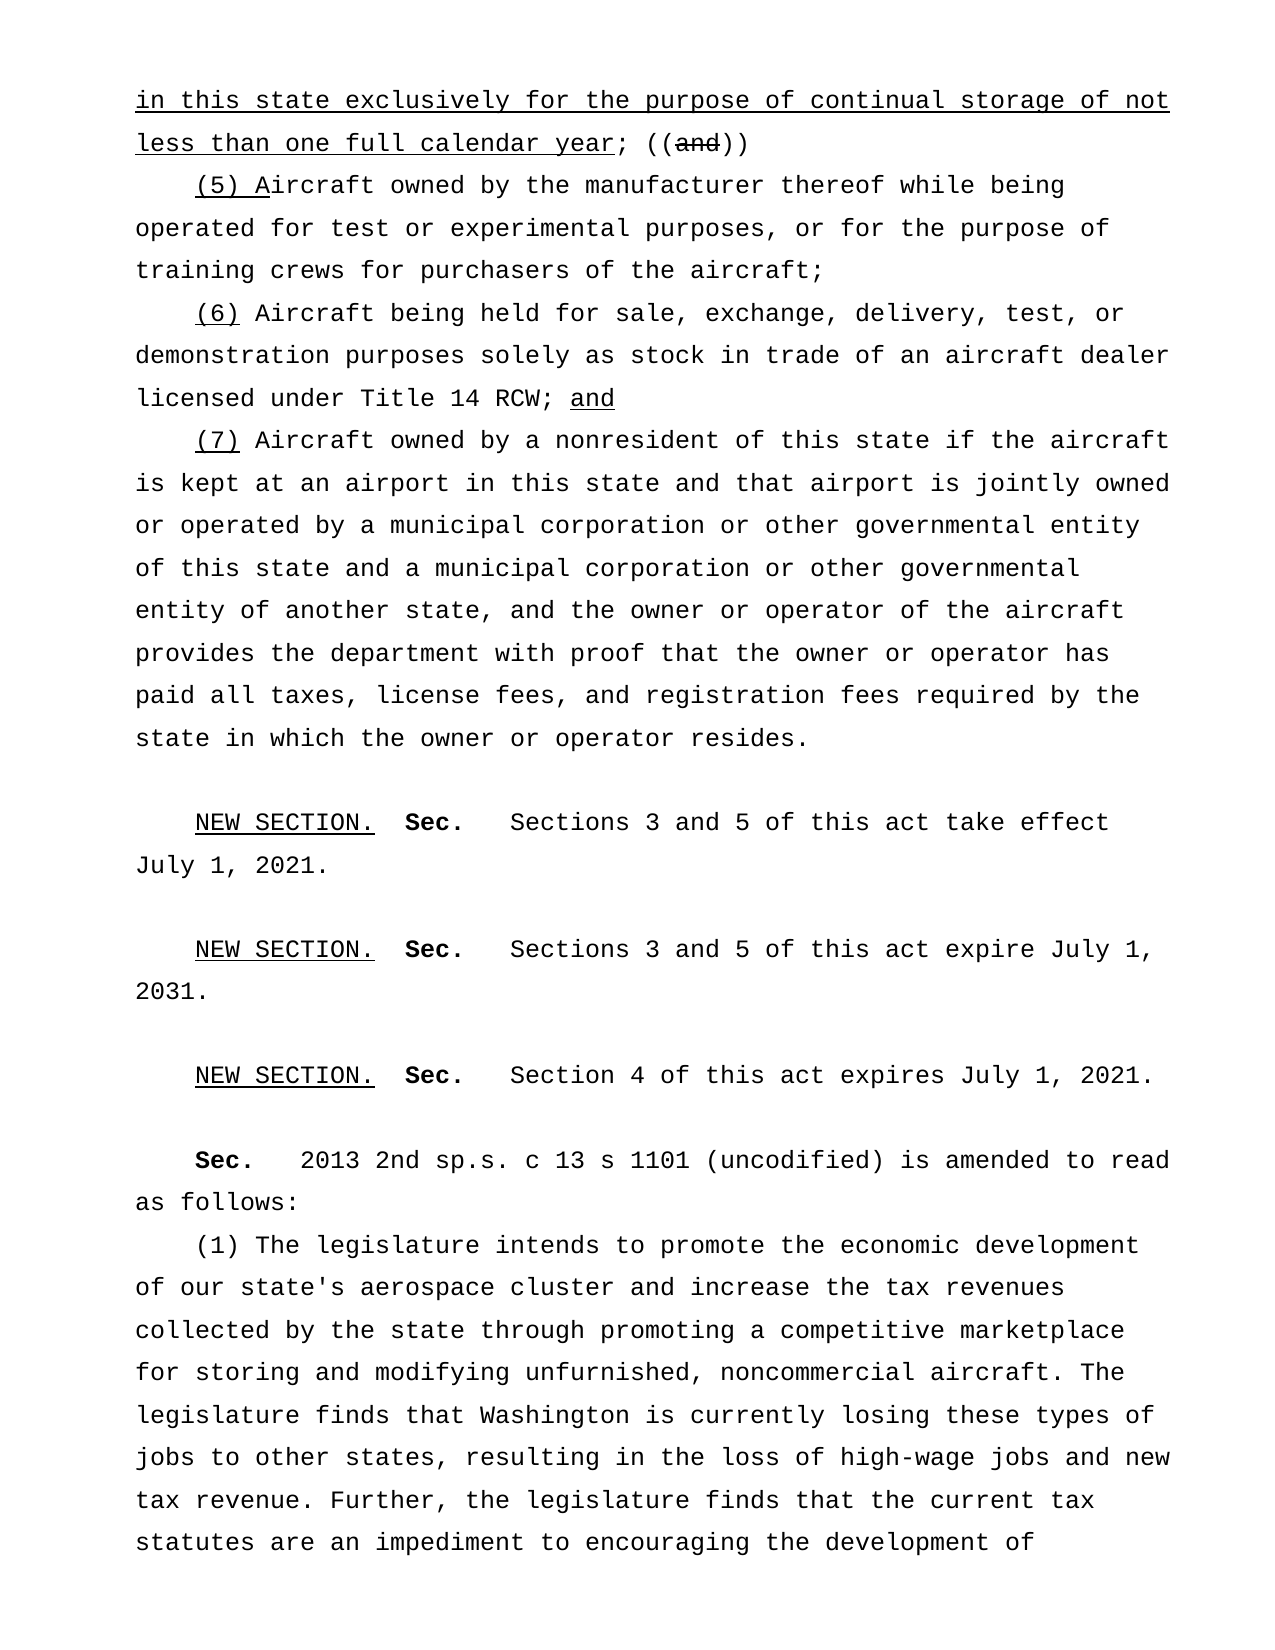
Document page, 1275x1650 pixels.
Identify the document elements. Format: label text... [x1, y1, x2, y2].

text (6) Aircraft being held for sale, exchange, delivery, test, or demonstration purposes solely as stock in trade of an aircraft dealer licensed under Title 14 RCW; and [135, 287, 1170, 415]
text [135, 75, 1170, 111]
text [135, 1219, 1170, 1559]
text Sec. 2013 2nd sp.s. c 13 s 1101 (uncodified) is amended to read as follows: [135, 1134, 1170, 1219]
text NEW SECTION. Sec. Sections 3 and 5 of this act take effect July 1, 2021. [135, 797, 1170, 882]
text (7) Aircraft owned by a nonresident of this state if the aircraft is kept at an airport in this state and that airport is jointly owned or operated by a municipal corporation or other governmental entity of this state and a municipal corporation or other governmental entity of another state, and the owner or operator of the aircraft provides the department with proof that the owner or operator has paid all taxes, license fees, and registration fees required by the state in which the owner or operator resides. [135, 415, 1170, 755]
text (5) Aircraft owned by the manufacturer thereof while being operated for test or experimental purposes, or for the purpose of training crews for purchasers of the aircraft; [135, 160, 1170, 287]
text NEW SECTION. Sec. Sections 3 and 5 of this act expire July 1, 2031. [135, 923, 1170, 1008]
text NEW SECTION. Sec. Section 4 of this act expires July 1, 2021. [135, 1050, 1170, 1092]
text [135, 113, 1170, 160]
